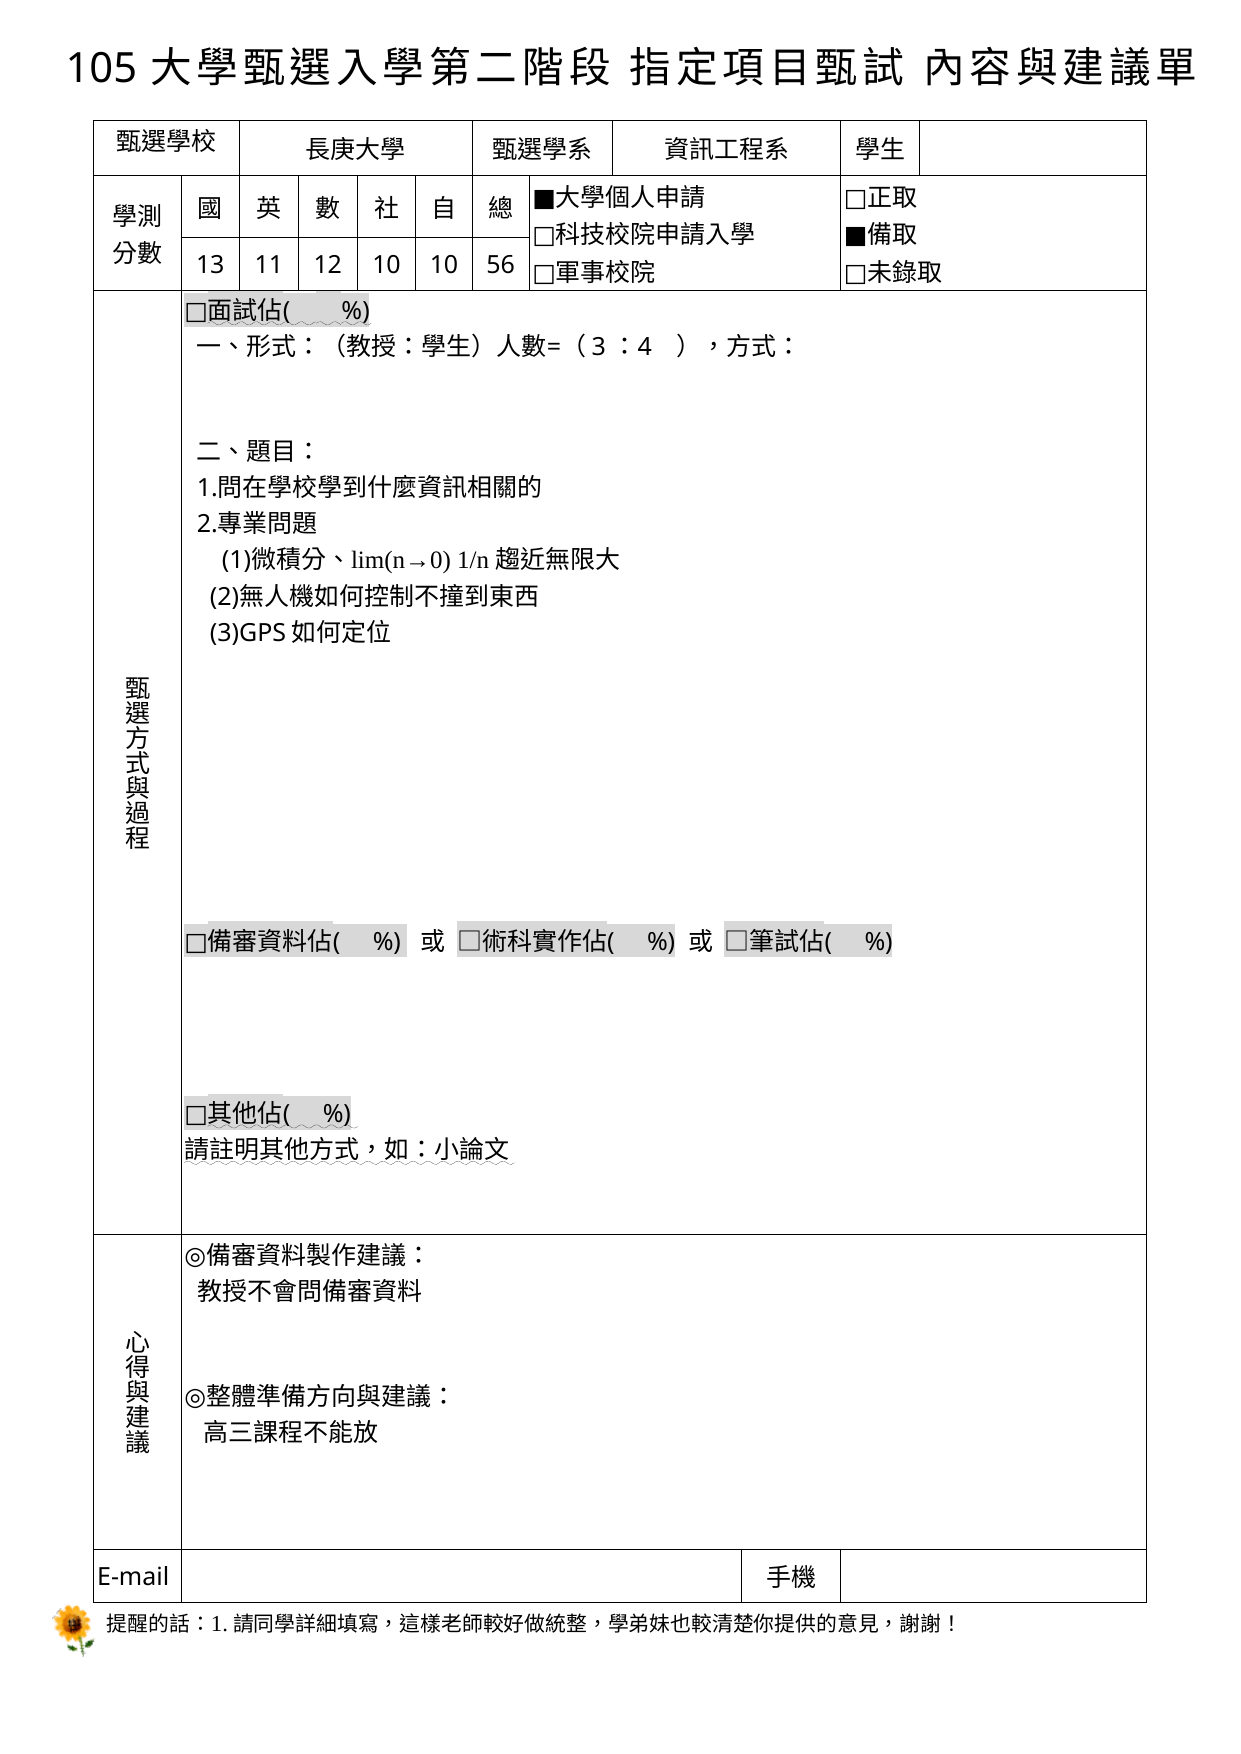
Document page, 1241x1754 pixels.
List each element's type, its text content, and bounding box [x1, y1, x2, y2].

table_cell 自 [416, 176, 472, 237]
table_header 學生 [841, 121, 919, 175]
table_cell 56 [473, 238, 529, 289]
table_cell □面試佔( %) 一、形式：（教授：學生）人數=（ 3 ：4 ），方式： 二、題目： 1.問在學校學到什麼資訊相關的 2.專業問題 (1)微積分、lim(n→0) 1/n 趨近無限大 (2)無人機如何控制不撞到東西 (3)GPS如何定位 □備審資料佔( %) 或 □術科實作佔( %) 或 □筆試佔( %) □其他佔( %) 請註明其他方式，如：小論文 [182, 291, 1146, 1234]
table_cell 甄選方式與過程 [94, 291, 181, 1234]
table_cell E-mail [94, 1550, 181, 1602]
table_cell 11 [240, 238, 298, 289]
table_header [920, 121, 1146, 175]
picture [42, 1598, 106, 1661]
table_cell 英 [240, 176, 298, 237]
table_cell 10 [416, 238, 472, 289]
table_cell ◎備審資料製作建議： 教授不會問備審資料 ◎整體準備方向與建議： 高三課程不能放 [182, 1235, 1146, 1548]
table_header 甄選學系 [473, 121, 612, 175]
table_cell 10 [358, 238, 415, 289]
table_header 甄選學校 [94, 121, 239, 175]
table_cell □正取 ■備取 □未錄取 [841, 176, 1146, 289]
table_cell 手機 [742, 1550, 840, 1602]
table_cell 國 [182, 176, 239, 237]
table_cell [841, 1550, 1146, 1602]
table_cell 學測 分數 [94, 176, 181, 289]
table_cell 13 [182, 238, 239, 289]
table_cell ■大學個人申請 □科技校院申請入學 □軍事校院 [530, 176, 840, 289]
table_cell [182, 1550, 741, 1602]
table_header 資訊工程系 [613, 121, 840, 175]
table_cell 數 [299, 176, 357, 237]
table_cell 心得與建議 [94, 1235, 181, 1548]
table_header 長庚大學 [240, 121, 472, 175]
table_cell 12 [299, 238, 357, 289]
table_cell 總 [473, 176, 529, 237]
text 提醒的話：1. 請同學詳細填寫，這樣老師較好做統整，學弟妹也較清楚你提供的意見，謝謝！ [106, 1603, 1134, 1641]
table_cell 社 [358, 176, 415, 237]
